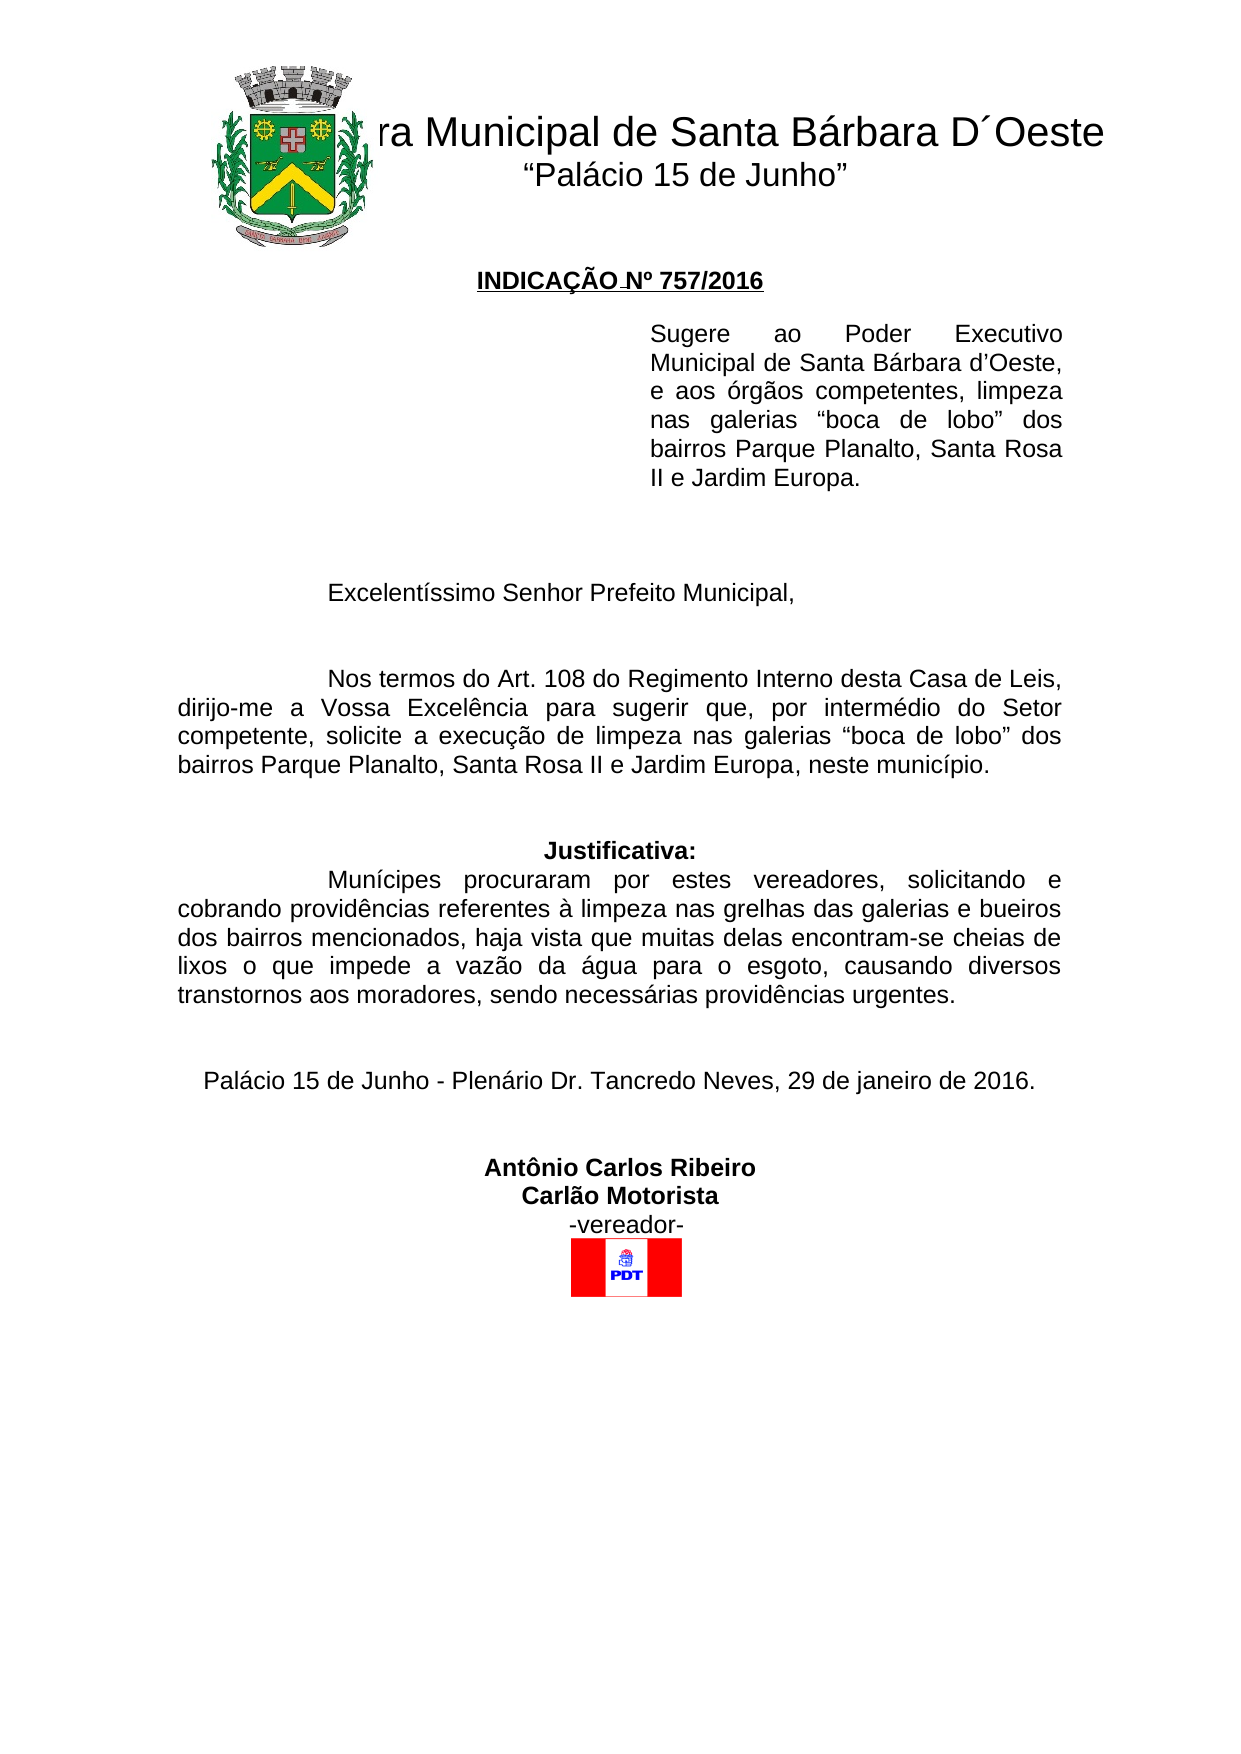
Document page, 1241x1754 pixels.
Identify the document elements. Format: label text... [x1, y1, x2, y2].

picture [571, 1238, 682, 1297]
text Excelentíssimo Senhor Prefeito Municipal, [177, 577, 1063, 606]
text Justificativa: [177, 836, 1063, 865]
text Munícipes procuraram por estes vereadores, solicitando e cobrando providências referentes à limpeza nas grelhas das galerias e bueiros dos bairros mencionados, haja vista que muitas delas encontram-se cheias de lixos o que impede a vazão da água para o esgoto, causando diversos transtornos aos moradores, sendo necessárias providências urgentes. [177, 865, 1063, 1009]
text Nos termos do Art. 108 do Regimento Interno desta Casa de Leis, dirijo-me a Vossa Excelência para sugerir que, por intermédio do Setor competente, solicite a execução de limpeza nas galerias “boca de lobo” dos bairros Parque Planalto, Santa Rosa II e Jardim Europa, neste município. [177, 664, 1063, 779]
text Palácio 15 de Junho - Plenário Dr. Tancredo Neves, 29 de janeiro de 2016. [177, 1066, 1063, 1095]
text Antônio Carlos Ribeiro [177, 1152, 1063, 1181]
text Sugere ao Poder Executivo Municipal de Santa Bárbara d’Oeste, e aos órgãos competentes, limpeza nas galerias “boca de lobo” dos bairros Parque Planalto, Santa Rosa II e Jardim Europa. [650, 319, 1063, 491]
picture [211, 66, 380, 254]
title INDICAÇÃO Nº 757/2016 [177, 266, 1063, 294]
text Carlão Motorista [177, 1181, 1063, 1210]
text -vereador- [177, 1210, 1063, 1239]
